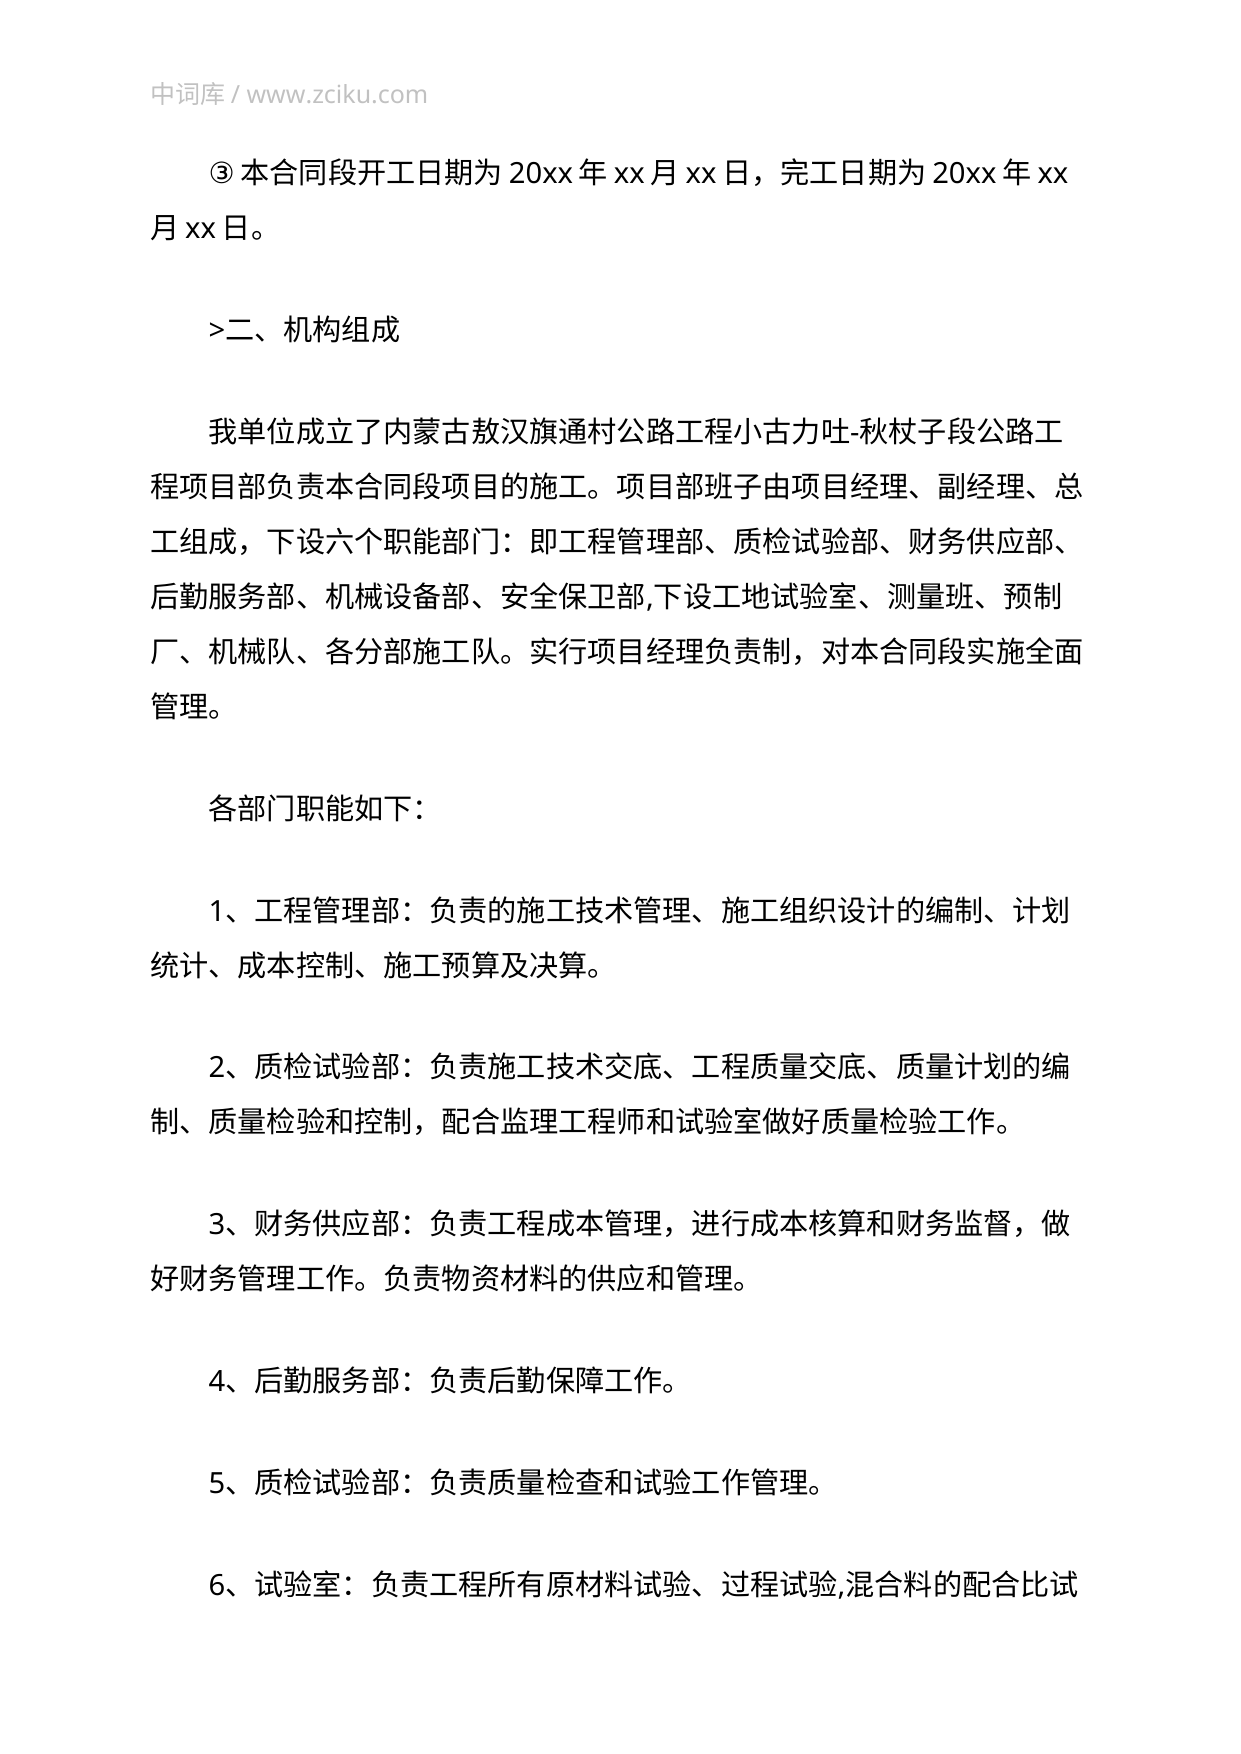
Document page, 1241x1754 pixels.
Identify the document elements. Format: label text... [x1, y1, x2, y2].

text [150, 1561, 1090, 1604]
text 2、质检试验部：负责施工技术交底、工程质量交底、质量计划的编制、质量检验和控制，配合监理工程师和试验室做好质量检验工作。 [150, 1044, 1090, 1141]
text >二、机构组成 [150, 307, 1090, 349]
text ③本合同段开工日期为20xx年xx月xx日，完工日期为20xx年xx月xx日。 [150, 150, 1090, 247]
text 5、质检试验部：负责质量检查和试验工作管理。 [150, 1459, 1090, 1502]
text 1、工程管理部：负责的施工技术管理、施工组织设计的编制、计划统计、成本控制、施工预算及决算。 [150, 887, 1090, 984]
text 4、后勤服务部：负责后勤保障工作。 [150, 1357, 1090, 1400]
text 我单位成立了内蒙古敖汉旗通村公路工程小古力吐-秋杖子段公路工程项目部负责本合同段项目的施工。项目部班子由项目经理、副经理、总工组成，下设六个职能部门：即工程管理部、质检试验部、财务供应部、后勤服务部、机械设备部、安全保卫部,下设工地试验室、测量班、预制厂、机械队、各分部施工队。实行项目经理负责制，对本合同段实施全面管理。 [150, 409, 1090, 726]
text 3、财务供应部：负责工程成本管理，进行成本核算和财务监督，做好财务管理工作。负责物资材料的供应和管理。 [150, 1201, 1090, 1298]
text 各部门职能如下： [150, 785, 1090, 828]
